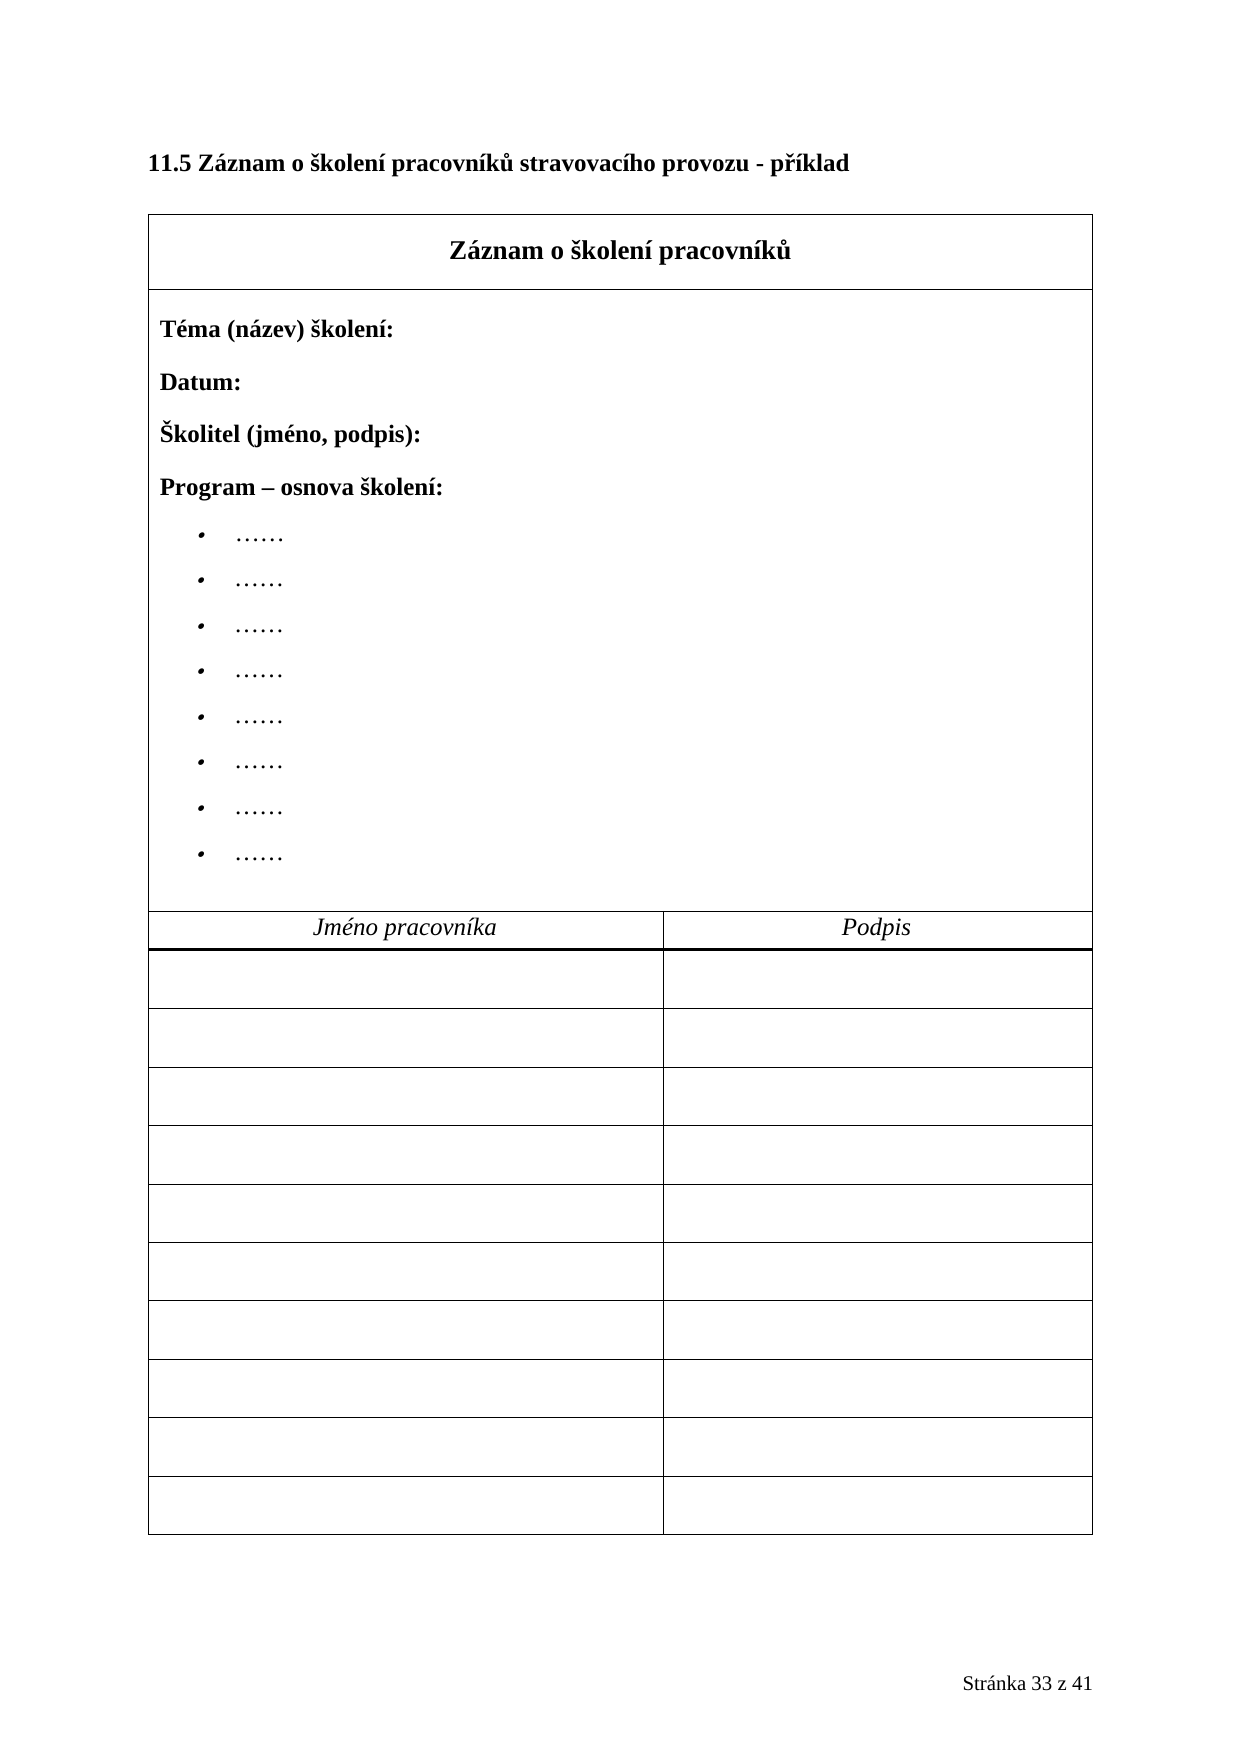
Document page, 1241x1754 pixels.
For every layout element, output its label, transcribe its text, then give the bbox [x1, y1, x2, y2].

table_cell Jméno pracovníka [149, 912, 663, 948]
table_header Záznam o školení pracovníků [149, 215, 1092, 289]
table_cell [149, 1009, 663, 1067]
table_cell Téma (název) školení: Datum: Školitel (jméno, podpis): Program – osnova školení: …… …… …… …… …… …… …… …… [149, 290, 1092, 911]
table_cell [664, 1360, 1092, 1417]
table_cell [664, 1126, 1092, 1183]
table_cell [149, 1477, 663, 1534]
table_cell [149, 1126, 663, 1183]
table_cell [664, 1418, 1092, 1476]
table_cell [664, 1477, 1092, 1534]
table_cell [149, 1243, 663, 1300]
table_cell [664, 1009, 1092, 1067]
table_cell [149, 1360, 663, 1417]
table_cell [664, 1243, 1092, 1300]
table_cell Podpis [664, 912, 1092, 948]
table_cell [664, 951, 1092, 1008]
table_cell [149, 1301, 663, 1359]
table_cell [149, 951, 663, 1008]
subtitle 11.5 Záznam o školení pracovníků stravovacího provozu - příklad [148, 148, 1092, 176]
table_cell [149, 1068, 663, 1125]
table_cell [664, 1185, 1092, 1242]
table_cell [149, 1418, 663, 1476]
table_cell [664, 1068, 1092, 1125]
table_cell [664, 1301, 1092, 1359]
table_cell [149, 1185, 663, 1242]
